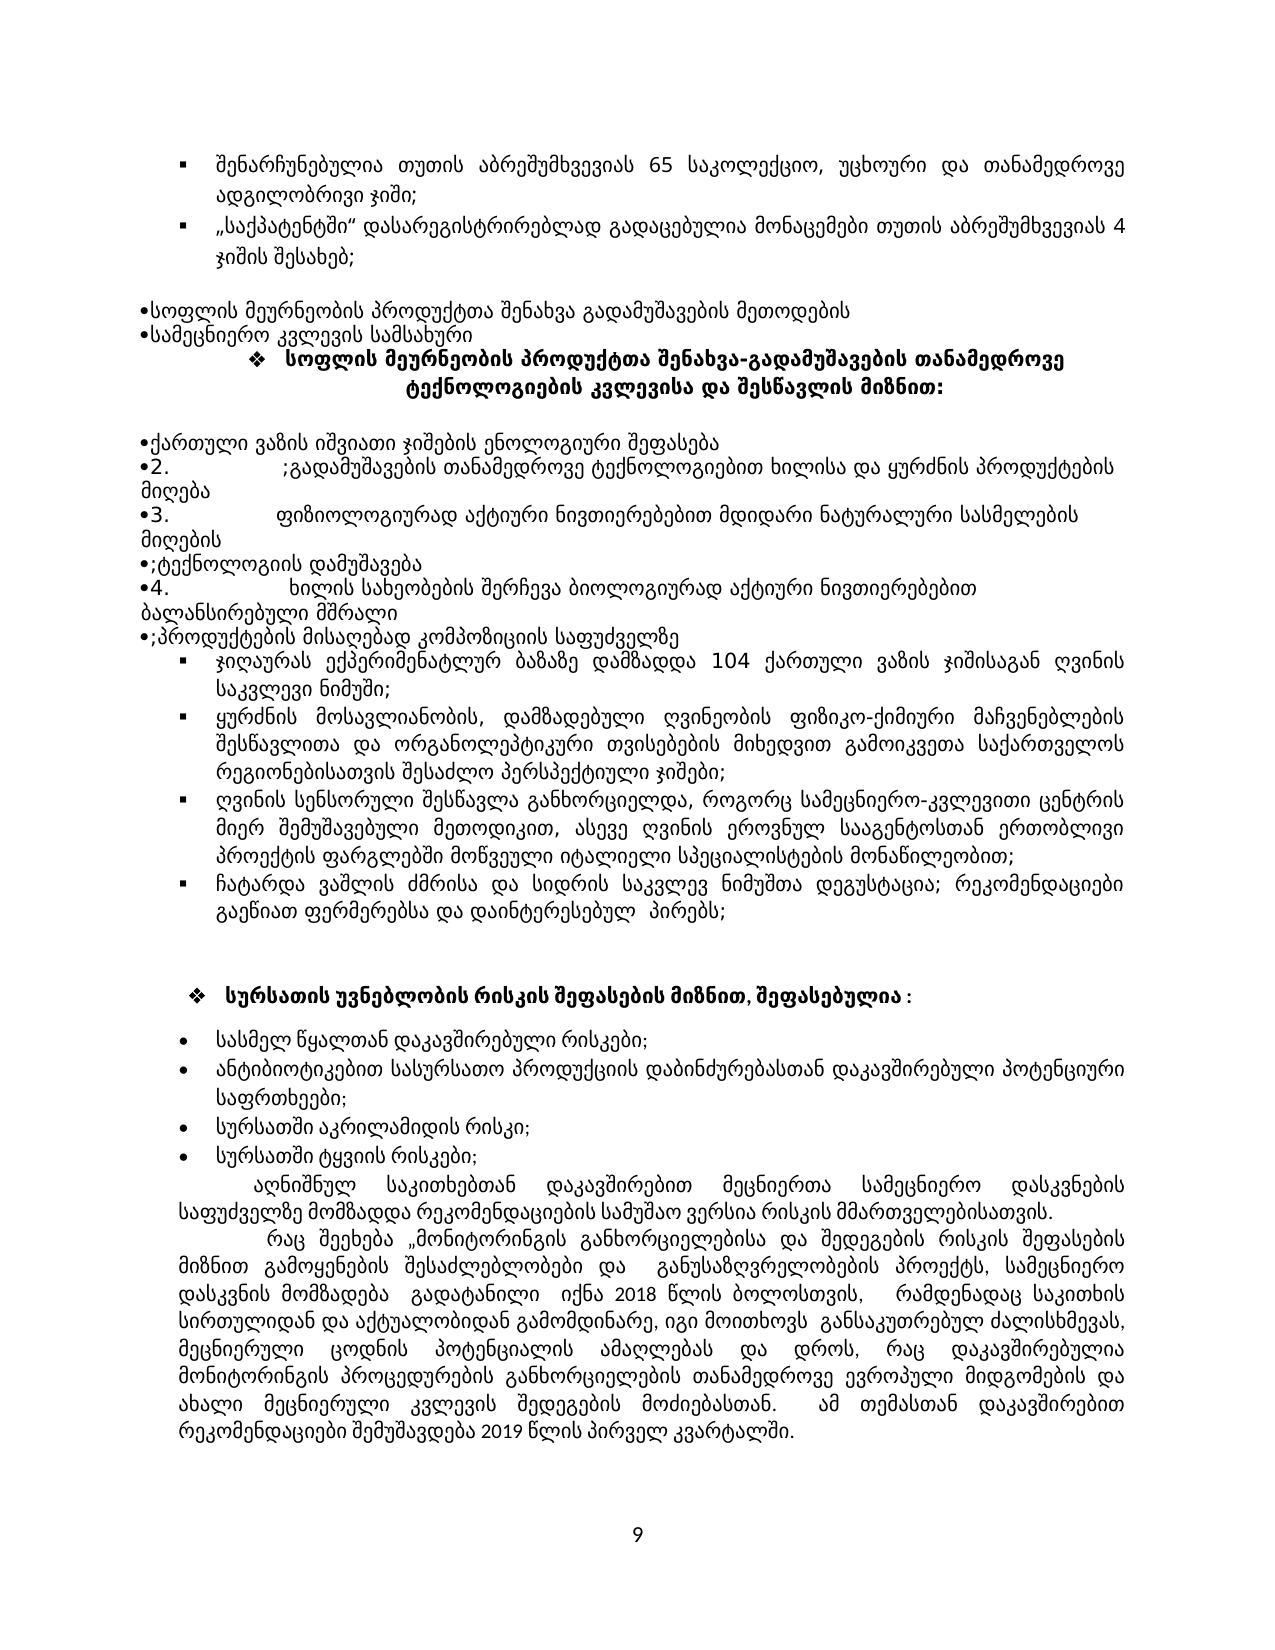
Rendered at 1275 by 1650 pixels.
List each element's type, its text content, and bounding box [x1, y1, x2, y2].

text აღნიშნულ საკითხებთან დაკავშირებით მეცნიერთა სამეცნიერო დასკვნების საფუძველზე მომზადდა რეკომენდაციების სამუშაო ვერსია რისკის მმართველებისათვის. [178, 1173, 1125, 1224]
list სამეცნიერო კვლევის სამსახური [141, 323, 1125, 347]
list 4. ხილის სახეობების შერჩევა ბიოლოგიურად აქტიური ნივთიერებებით ბალანსირებული მშრალი [141, 576, 1125, 625]
list 3. ფიზიოლოგიურად აქტიური ნივთიერებებით მდიდარი ნატურალური სასმელების მიღების [141, 503, 1125, 552]
list სოფლის მეურნეობის პროდუქტთა შენახვა გადამუშავების მეთოდების [141, 299, 1125, 323]
list ღვინის სენსორული შესწავლა განხორციელდა, როგორც სამეცნიერო-კვლევითი ცენტრის მიერ შემუშავებული მეთოდიკით, ასევე ღვინის ეროვნულ სააგენტოსთან ერთობლივი პროექტის ფარგლებში მოწვეული იტალიელი სპეციალისტების მონაწილეობით; [178, 788, 1125, 868]
list სურსათის უვნებლობის რისკის შეფასების მიზნით, შეფასებულია : [187, 983, 1125, 1008]
list ქართული ვაზის იშვიათი ჯიშების ენოლოგიური შეფასება [141, 431, 1125, 455]
list ყურძნის მოსავლიანობის, დამზადებული ღვინეობის ფიზიკო-ქიმიური მაჩვენებლების შესწავლითა და ორგანოლეპტიკური თვისებების მიხედვით გამოიკვეთა საქართველოს რეგიონებისათვის შესაძლო პერსპექტიული ჯიშები; [178, 705, 1125, 784]
text • ანტიბიოტიკებით სასურსათო პროდუქციის დაბინძურებასთან დაკავშირებული პოტენციური საფრთხეები; [178, 1056, 1125, 1111]
text • სურსათში ტყვიის რისკები; [178, 1143, 1125, 1169]
list შენარჩუნებულია თუთის აბრეშუმხვევიას 65 საკოლექციო, უცხოური და თანამედროვე ადგილობრივი ჯიში; [178, 150, 1125, 209]
text რაც შეეხება „მონიტორინგის განხორციელებისა და შედეგების რისკის შეფასების მიზნით გამოყენების შესაძლებლობები და განუსაზღვრელობების პროექტს, სამეცნიერო დასკვნის მომზადება გადატანილი იქნა 2018 წლის ბოლოსთვის, რამდენადაც საკითხის სირთულიდან და აქტუალობიდან გამომდინარე, იგი მოითხოვს განსაკუთრებულ ძალისხმევას, მეცნიერული ცოდნის პოტენციალის ამაღლებას და დროს, რაც დაკავშირებულია მონიტორინგის პროცედურების განხორციელების თანამედროვე ევროპული მიდგომების და ახალი მეცნიერული კვლევის შედეგების მოძიებასთან. ამ თემასთან დაკავშირებით რეკომენდაციები შემუშავდება 2019 წლის პირველ კვარტალში. [178, 1226, 1125, 1443]
list ჯიღაურას ექპერიმენატლურ ბაზაზე დამზადდა 104 ქართული ვაზის ჯიშისაგან ღვინის საკვლევი ნიმუში; [178, 649, 1125, 701]
list ;ტექნოლოგიის დამუშავება [141, 552, 1125, 576]
list „საქპატენტში“ დასარეგისტრირებლად გადაცებულია მონაცემები თუთის აბრეშუმხვევიას 4 ჯიშის შესახებ; [178, 211, 1125, 270]
list 2. ;გადამუშავების თანამედროვე ტექნოლოგიებით ხილისა და ყურძნის პროდუქტების მიღება [141, 455, 1125, 503]
list სოფლის მეურნეობის პროდუქტთა შენახვა-გადამუშავების თანამედროვე ტექნოლოგიების კვლევისა და შესწავლის მიზნით: [187, 347, 1125, 399]
list ჩატარდა ვაშლის ძმრისა და სიდრის საკვლევ ნიმუშთა დეგუსტაცია; რეკომენდაციები გაეწიათ ფერმერებსა და დაინტერესებულ პირებს; [178, 872, 1125, 924]
list ;პროდუქტების მისაღებად კომპოზიციის საფუძველზე [141, 625, 1125, 649]
text • სასმელ წყალთან დაკავშირებული რისკები; [178, 1027, 1125, 1052]
text • სურსათში აკრილამიდის რისკი; [178, 1114, 1125, 1140]
